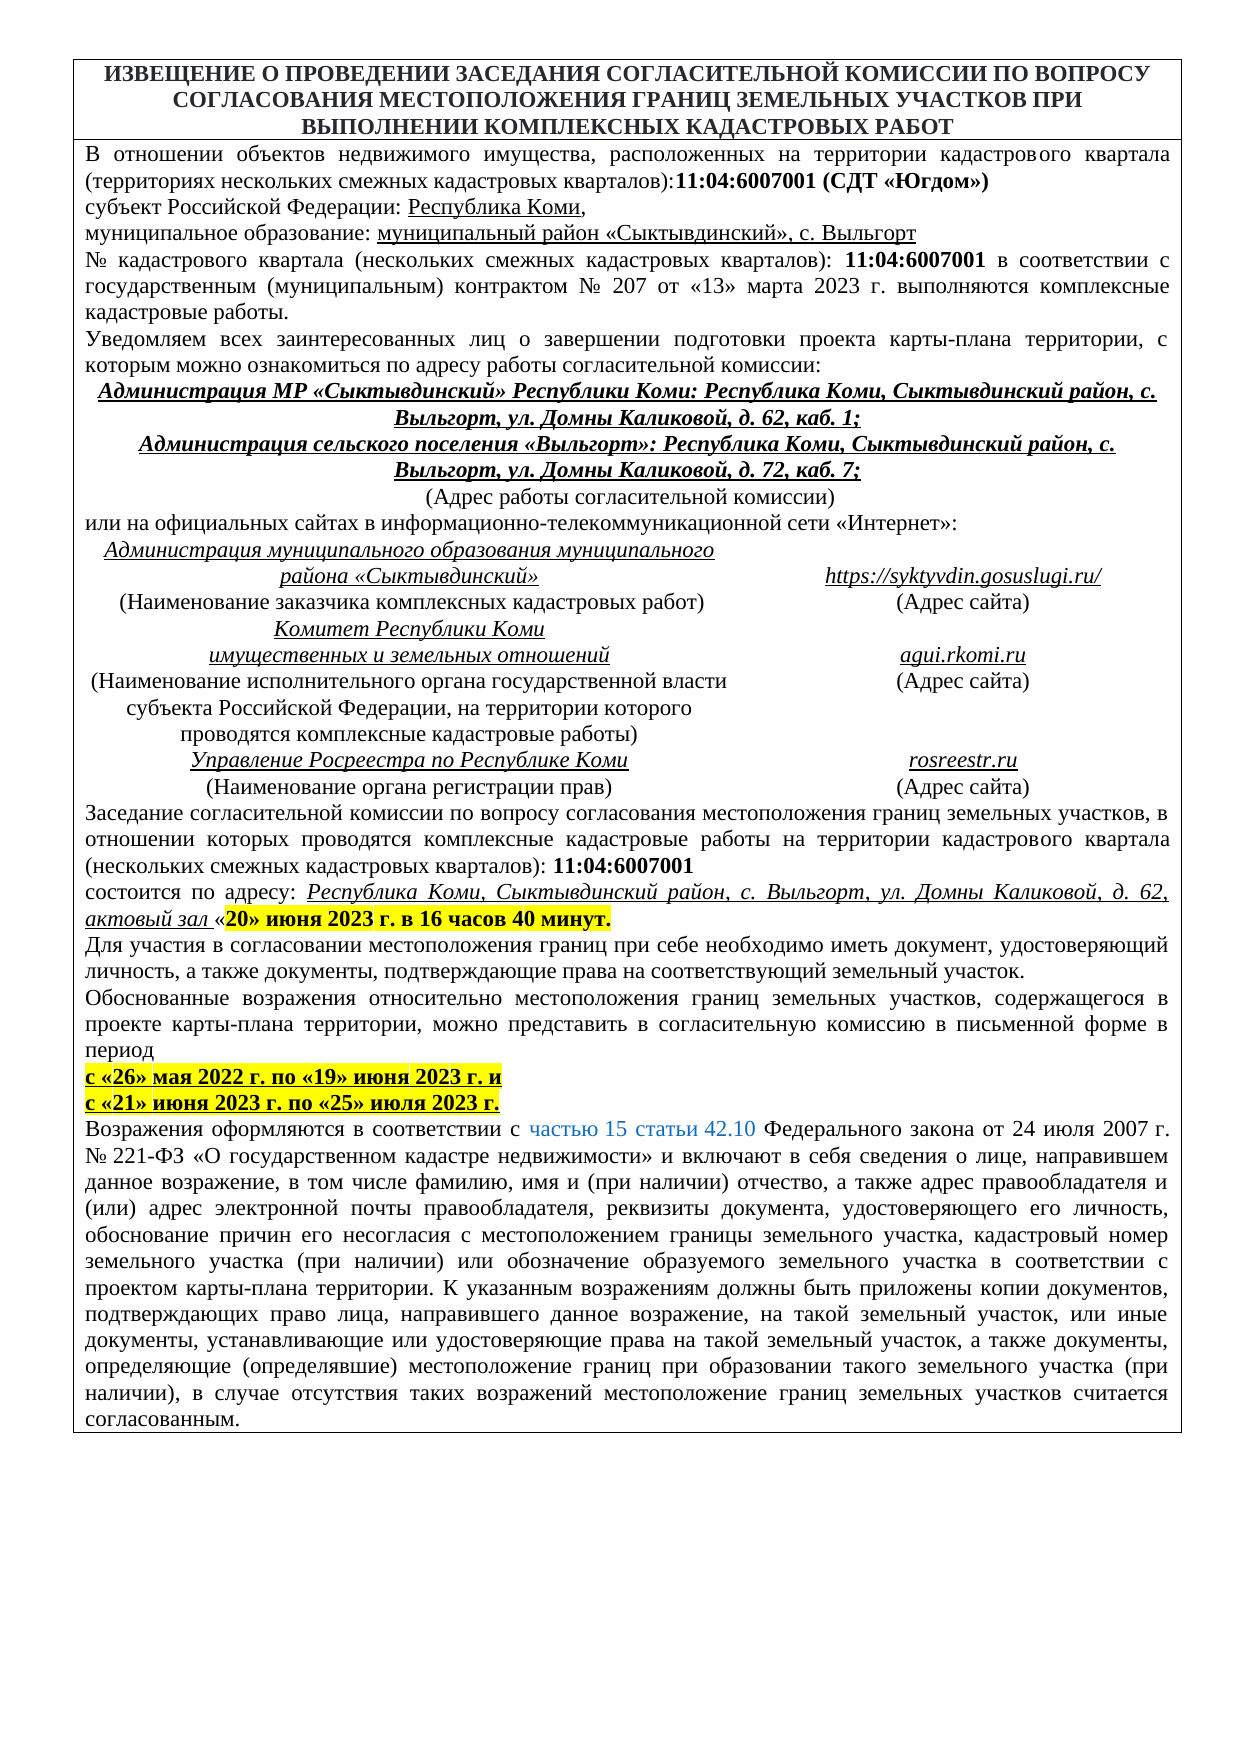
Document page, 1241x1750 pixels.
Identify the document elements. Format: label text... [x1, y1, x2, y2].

table_cell https://syktyvdin.gosuslugi.ru/ (Адрес сайта) [745, 536, 1181, 615]
table_header ИЗВЕЩЕНИЕ О ПРОВЕДЕНИИ ЗАСЕДАНИЯ СОГЛАСИТЕЛЬНОЙ КОМИССИИ ПО ВОПРОСУ СОГЛАСОВАНИЯ МЕСТОПОЛОЖЕНИЯ ГРАНИЦ ЗЕМЕЛЬНЫХ УЧАСТКОВ ПРИ ВЫПОЛНЕНИИ КОМПЛЕКСНЫХ КАДАСТРОВЫХ РАБОТ [74, 60, 1181, 139]
table_cell agui.rkomi.ru (Адрес сайта) [745, 615, 1181, 746]
table_cell Управление Росреестра по Республике Коми (Наименование органа регистрации прав) [74, 746, 745, 799]
table_cell Заседание согласительной комиссии по вопросу согласования местоположения границ земельных участков, в отношении которых проводятся комплексные кадастровые работы на территории кадастрового квартала (нескольких смежных кадастровых кварталов): 11:04:6007001 состоится по адресу: Республика Коми, Сыктывдинский район, с. Выльгорт, ул. Домны Каликовой, д. 62, актовый зал «20» июня 2023 г. в 16 часов 40 минут. Для участия в согласовании местоположения границ при себе необходимо иметь документ, удостоверяющий личность, а также документы, подтверждающие права на соответствующий земельный участок. Обоснованные возражения относительно местоположения границ земельных участков, содержащегося в проекте карты-плана территории, можно представить в согласительную комиссию в письменной форме в период с «26» мая 2022 г. по «19» июня 2023 г. и с «21» июня 2023 г. по «25» июля 2023 г. Возражения оформляются в соответствии с частью 15 статьи 42.10 Федерального закона от 24 июля 2007 г. № 221-ФЗ «О государственном кадастре недвижимости» и включают в себя сведения о лице, направившем данное возражение, в том числе фамилию, имя и (при наличии) отчество, а также адрес правообладателя и (или) адрес электронной почты правообладателя, реквизиты документа, удостоверяющего его личность, обоснование причин его несогласия с местоположением границы земельного участка, кадастровый номер земельного участка (при наличии) или обозначение образуемого земельного участка в соответствии с проектом карты-плана территории. К указанным возражениям должны быть приложены копии документов, подтверждающих право лица, направившего данное возражение, на такой земельный участок, или иные документы, устанавливающие или удостоверяющие права на такой земельный участок, а также документы, определяющие (определявшие) местоположение границ при образовании такого земельного участка (при наличии), в случае отсутствия таких возражений местоположение границ земельных участков считается согласованным. [74, 799, 1181, 1432]
table_cell Комитет Республики Коми имущественных и земельных отношений (Наименование исполнительного органа государственной власти субъекта Российской Федерации, на территории которого проводятся комплексные кадастровые работы) [74, 615, 745, 746]
table_cell Администрация муниципального образования муниципального района «Сыктывдинский» (Наименование заказчика комплексных кадастровых работ) [74, 536, 745, 615]
table_cell rosreestr.ru (Адрес сайта) [745, 746, 1181, 799]
table_cell В отношении объектов недвижимого имущества, расположенных на территории кадастрового квартала (территориях нескольких смежных кадастровых кварталов):11:04:6007001 (СДТ «Югдом») субъект Российской Федерации: Республика Коми, муниципальное образование: муниципальный район «Сыктывдинский», с. Выльгорт № кадастрового квартала (нескольких смежных кадастровых кварталов): 11:04:6007001 в соответствии с государственным (муниципальным) контрактом № 207 от «13» марта 2023 г. выполняются комплексные кадастровые работы. Уведомляем всех заинтересованных лиц о завершении подготовки проекта карты-плана территории, с которым можно ознакомиться по адресу работы согласительной комиссии: Администрация МР «Сыктывдинский» Республики Коми: Республика Коми, Сыктывдинский район, с. Выльгорт, ул. Домны Каликовой, д. 62, каб. 1; Администрация сельского поселения «Выльгорт»: Республика Коми, Сыктывдинский район, с. Выльгорт, ул. Домны Каликовой, д. 72, каб. 7; (Адрес работы согласительной комиссии) или на официальных сайтах в информационно-телекоммуникационной сети «Интернет»: [74, 140, 1181, 536]
